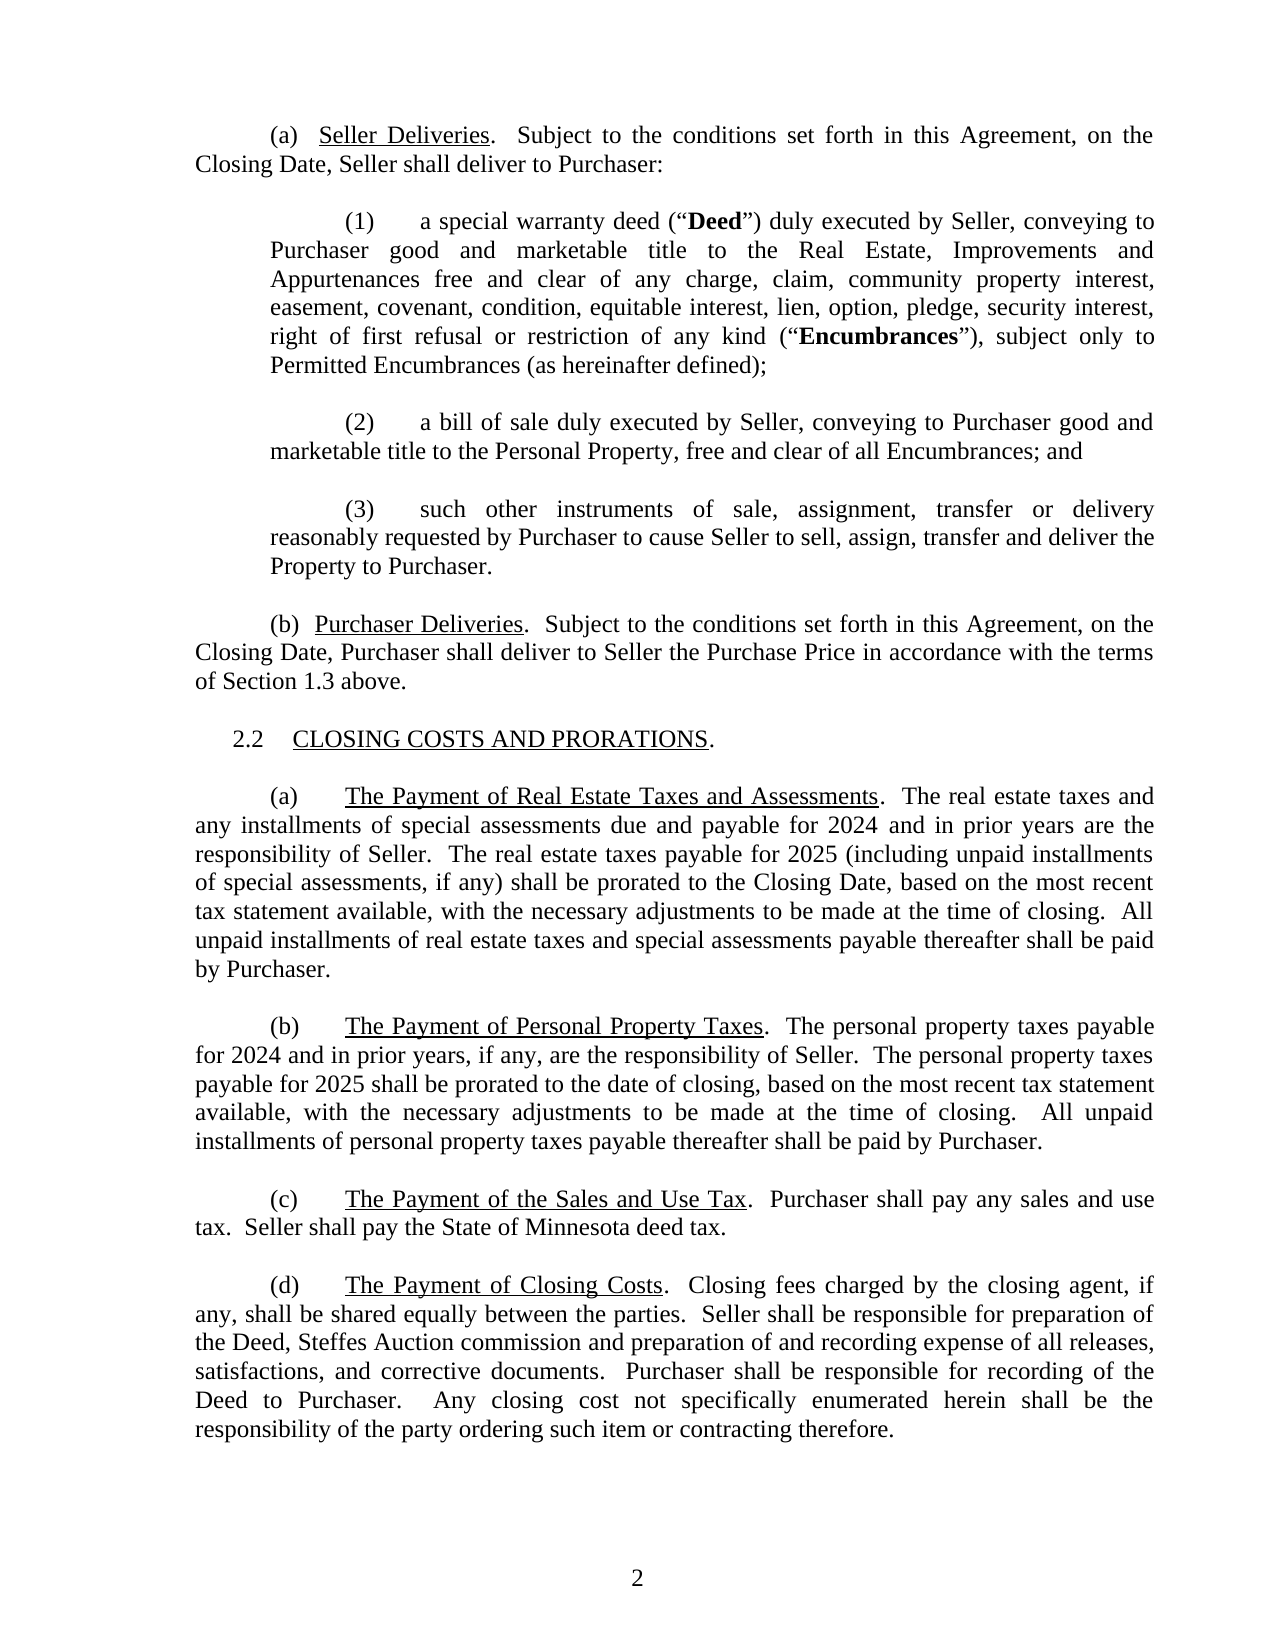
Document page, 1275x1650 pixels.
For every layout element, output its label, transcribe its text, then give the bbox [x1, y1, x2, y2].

text (c) The Payment of the Sales and Use Tax. Purchaser shall pay any sales and use tax. Seller shall pay the State of Minnesota deed tax. [195, 1184, 1155, 1241]
text (d) The Payment of Closing Costs. Closing fees charged by the closing agent, if any, shall be shared equally between the parties. Seller shall be responsible for preparation of the Deed, Steffes Auction commission and preparation of and recording expense of all releases, satisfactions, and corrective documents. Purchaser shall be responsible for recording of the Deed to Purchaser. Any closing cost not specifically enumerated herein shall be the responsibility of the party ordering such item or contracting therefore. [195, 1270, 1155, 1442]
text (3) such other instruments of sale, assignment, transfer or delivery reasonably requested by Purchaser to cause Seller to sell, assign, transfer and deliver the Property to Purchaser. [270, 494, 1155, 580]
text (a) The Payment of Real Estate Taxes and Assessments. The real estate taxes and any installments of special assessments due and payable for 2024 and in prior years are the responsibility of Seller. The real estate taxes payable for 2025 (including unpaid installments of special assessments, if any) shall be prorated to the Closing Date, based on the most recent tax statement available, with the necessary adjustments to be made at the time of closing. All unpaid installments of real estate taxes and special assessments payable thereafter shall be paid by Purchaser. [195, 781, 1155, 982]
text (2) a bill of sale duly executed by Seller, conveying to Purchaser good and marketable title to the Personal Property, free and clear of all Encumbrances; and [270, 407, 1155, 465]
text (b) Purchaser Deliveries. Subject to the conditions set forth in this Agreement, on the Closing Date, Purchaser shall deliver to Seller the Purchase Price in accordance with the terms of Section 1.3 above. [195, 609, 1155, 695]
text (a) Seller Deliveries. Subject to the conditions set forth in this Agreement, on the Closing Date, Seller shall deliver to Purchaser: [195, 120, 1155, 177]
text 2.2 CLOSING COSTS AND PRORATIONS. [120, 724, 1155, 752]
text (1) a special warranty deed (“Deed”) duly executed by Seller, conveying to Purchaser good and marketable title to the Real Estate, Improvements and Appurtenances free and clear of any charge, claim, community property interest, easement, covenant, condition, equitable interest, lien, option, pledge, security interest, right of first refusal or restriction of any kind (“Encumbrances”), subject only to Permitted Encumbrances (as hereinafter defined); [270, 206, 1155, 379]
text (b) The Payment of Personal Property Taxes. The personal property taxes payable for 2024 and in prior years, if any, are the responsibility of Seller. The personal property taxes payable for 2025 shall be prorated to the date of closing, based on the most recent tax statement available, with the necessary adjustments to be made at the time of closing. All unpaid installments of personal property taxes payable thereafter shall be paid by Purchaser. [195, 1011, 1155, 1155]
